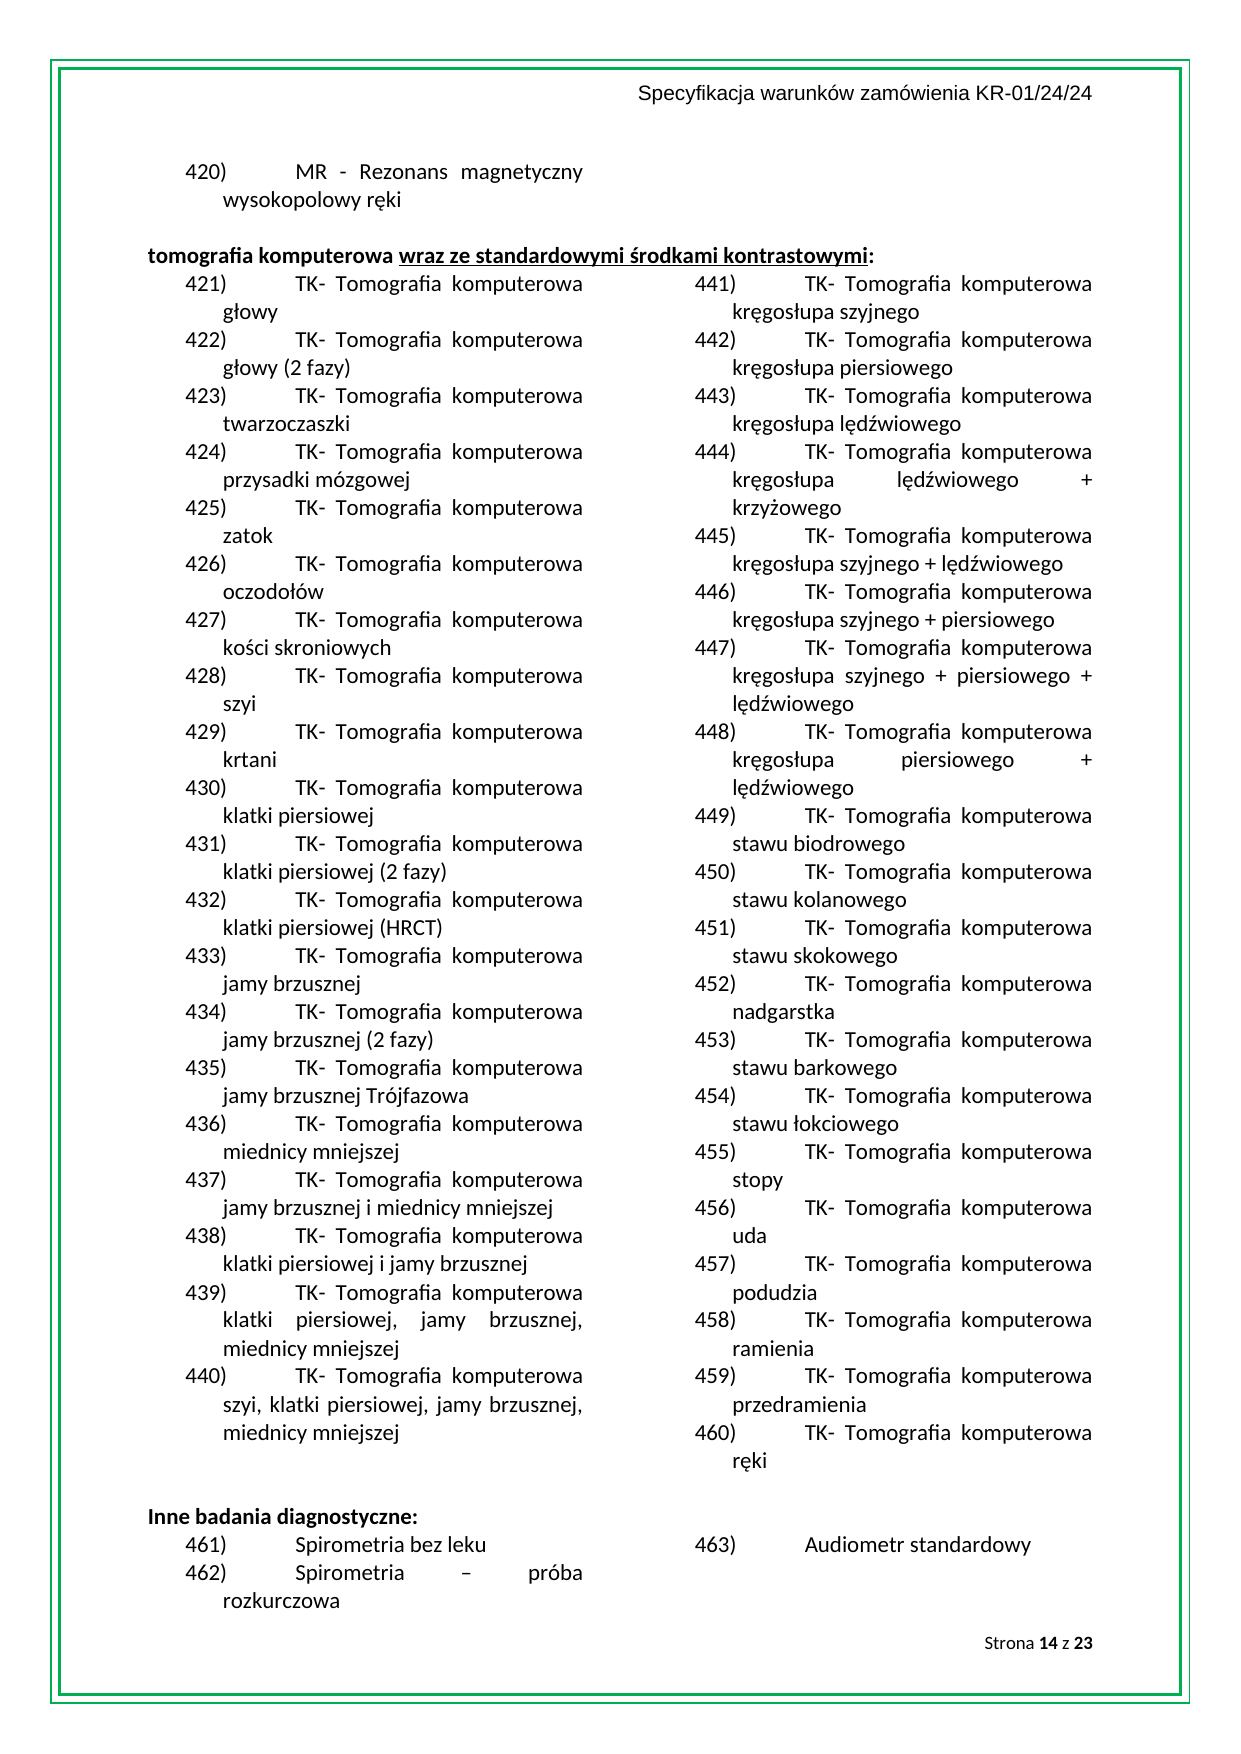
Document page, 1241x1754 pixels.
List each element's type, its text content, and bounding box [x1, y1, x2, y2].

list TK- Tomografia komputerowa stawu kolanowego [694, 857, 1092, 913]
list TK- Tomografia komputerowa przysadki mózgowej [185, 437, 583, 493]
list TK- Tomografia komputerowa podudzia [694, 1249, 1092, 1306]
list TK- Tomografia komputerowa stawu łokciowego [694, 1081, 1092, 1137]
list TK- Tomografia komputerowa klatki piersiowej i jamy brzusznej [185, 1222, 583, 1278]
list TK- Tomografia komputerowa kości skroniowych [185, 605, 583, 661]
list Spirometria bez leku [185, 1530, 583, 1558]
list TK- Tomografia komputerowa jamy brzusznej (2 fazy) [185, 997, 583, 1053]
list TK- Tomografia komputerowa miednicy mniejszej [185, 1109, 583, 1166]
list TK- Tomografia komputerowa klatki piersiowej, jamy brzusznej, miednicy mniejszej [185, 1278, 583, 1362]
list TK- Tomografia komputerowa stawu barkowego [694, 1025, 1092, 1081]
list TK- Tomografia komputerowa jamy brzusznej [185, 941, 583, 997]
list Spirometria – próba rozkurczowa [185, 1558, 583, 1614]
list TK- Tomografia komputerowa szyi [185, 661, 583, 717]
list TK- Tomografia komputerowa kręgosłupa szyjnego + piersiowego [694, 577, 1092, 633]
list TK- Tomografia komputerowa klatki piersiowej (2 fazy) [185, 829, 583, 885]
list TK- Tomografia komputerowa kręgosłupa szyjnego + lędźwiowego [694, 521, 1092, 577]
list TK- Tomografia komputerowa kręgosłupa piersiowego + lędźwiowego [694, 717, 1092, 801]
list TK- Tomografia komputerowa kręgosłupa szyjnego + piersiowego + lędźwiowego [694, 633, 1092, 717]
list TK- Tomografia komputerowa ramienia [694, 1306, 1092, 1362]
list Audiometr standardowy [694, 1530, 1092, 1558]
list TK- Tomografia komputerowa szyi, klatki piersiowej, jamy brzusznej, miednicy mniejszej [185, 1362, 583, 1446]
list TK- Tomografia komputerowa twarzoczaszki [185, 381, 583, 437]
list TK- Tomografia komputerowa głowy [185, 269, 583, 325]
list TK- Tomografia komputerowa kręgosłupa lędźwiowego [694, 381, 1092, 437]
list TK- Tomografia komputerowa uda [694, 1193, 1092, 1249]
list TK- Tomografia komputerowa kręgosłupa szyjnego [694, 269, 1092, 325]
list TK- Tomografia komputerowa oczodołów [185, 549, 583, 605]
list TK- Tomografia komputerowa stawu biodrowego [694, 801, 1092, 857]
text Inne badania diagnostyczne: [148, 1502, 1092, 1530]
list TK- Tomografia komputerowa klatki piersiowej [185, 773, 583, 829]
list TK- Tomografia komputerowa jamy brzusznej i miednicy mniejszej [185, 1166, 583, 1222]
list TK- Tomografia komputerowa kręgosłupa lędźwiowego + krzyżowego [694, 437, 1092, 521]
list TK- Tomografia komputerowa zatok [185, 493, 583, 549]
list TK- Tomografia komputerowa klatki piersiowej (HRCT) [185, 885, 583, 941]
text tomografia komputerowa wraz ze standardowymi środkami kontrastowymi: [148, 241, 1092, 269]
list TK- Tomografia komputerowa głowy (2 fazy) [185, 325, 583, 381]
list TK- Tomografia komputerowa przedramienia [694, 1362, 1092, 1418]
list TK- Tomografia komputerowa nadgarstka [694, 969, 1092, 1025]
list TK- Tomografia komputerowa jamy brzusznej Trójfazowa [185, 1053, 583, 1109]
list TK- Tomografia komputerowa krtani [185, 717, 583, 773]
list TK- Tomografia komputerowa kręgosłupa piersiowego [694, 325, 1092, 381]
list TK- Tomografia komputerowa stawu skokowego [694, 913, 1092, 969]
list TK- Tomografia komputerowa stopy [694, 1137, 1092, 1193]
list MR - Rezonans magnetyczny wysokopolowy ręki [185, 157, 583, 213]
list TK- Tomografia komputerowa ręki [694, 1418, 1092, 1474]
